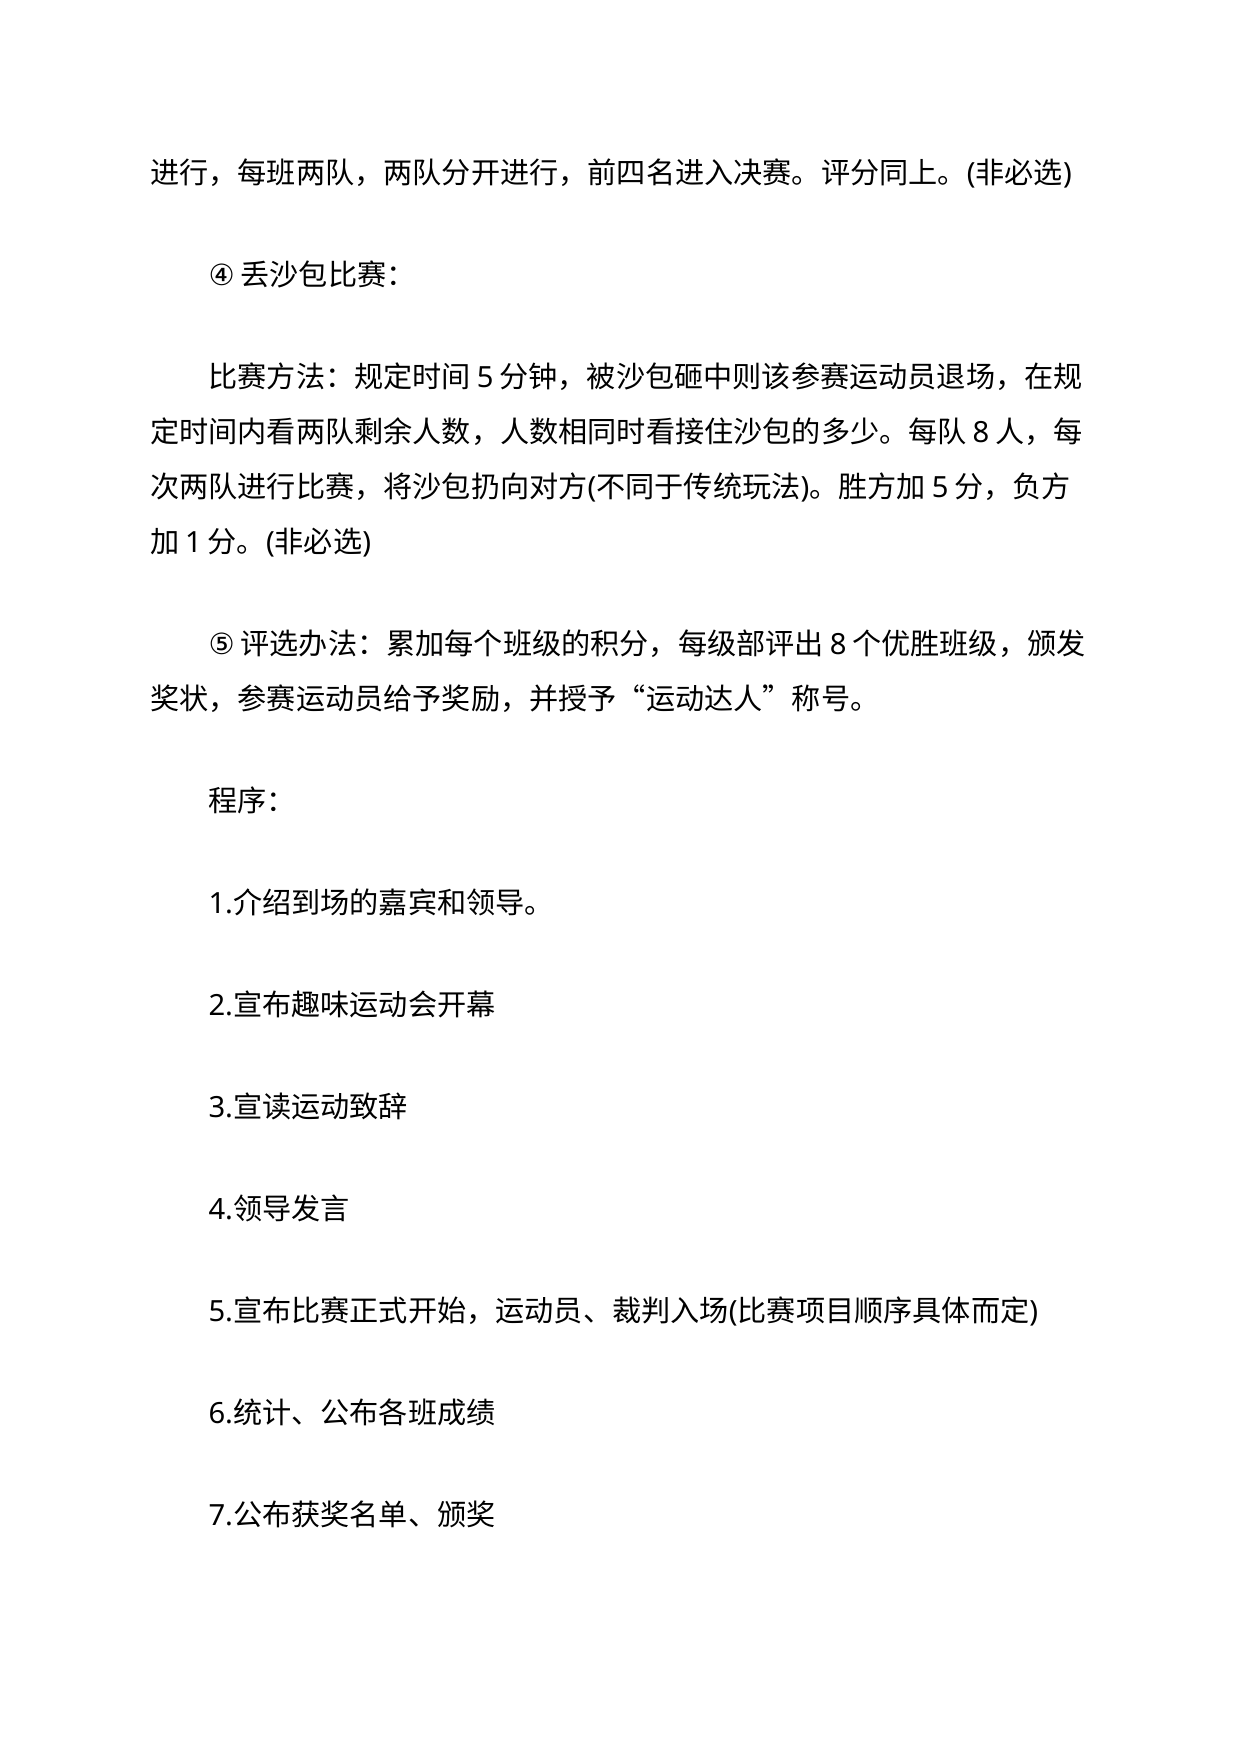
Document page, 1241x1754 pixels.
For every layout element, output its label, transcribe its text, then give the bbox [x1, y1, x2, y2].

text 7.公布获奖名单、颁奖 [150, 1491, 1090, 1534]
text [150, 150, 1090, 192]
text 3.宣读运动致辞 [150, 1083, 1090, 1126]
text 比赛方法：规定时间5分钟，被沙包砸中则该参赛运动员退场，在规定时间内看两队剩余人数，人数相同时看接住沙包的多少。每队8人，每次两队进行比赛，将沙包扔向对方(不同于传统玩法)。胜方加5分，负方加1分。(非必选) [150, 354, 1090, 561]
text ④丢沙包比赛： [150, 252, 1090, 294]
text 2.宣布趣味运动会开幕 [150, 981, 1090, 1024]
text 4.领导发言 [150, 1185, 1090, 1228]
text 6.统计、公布各班成绩 [150, 1389, 1090, 1432]
text 5.宣布比赛正式开始，运动员、裁判入场(比赛项目顺序具体而定) [150, 1287, 1090, 1330]
text 1.介绍到场的嘉宾和领导。 [150, 879, 1090, 922]
text ⑤评选办法：累加每个班级的积分，每级部评出8个优胜班级，颁发奖状，参赛运动员给予奖励，并授予“运动达人”称号。 [150, 621, 1090, 718]
text 程序： [150, 778, 1090, 820]
